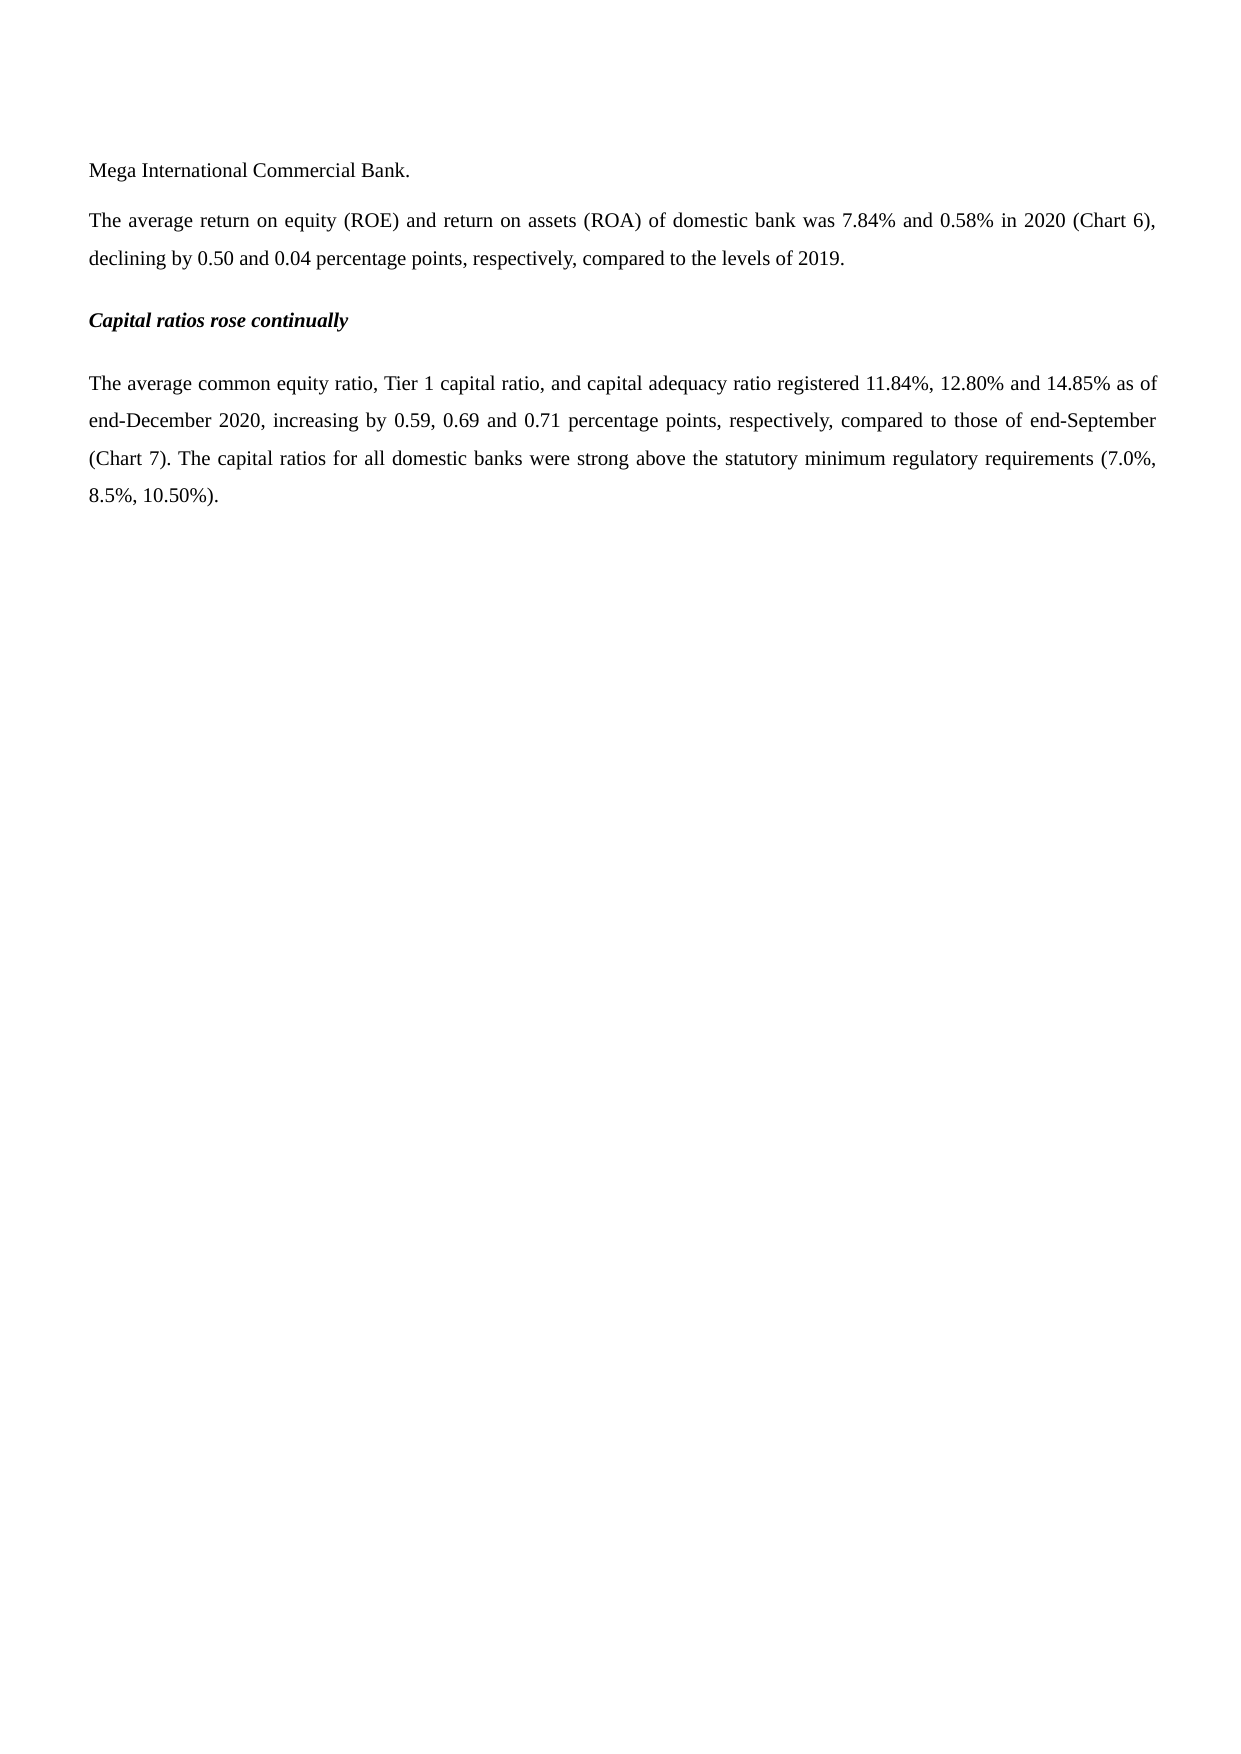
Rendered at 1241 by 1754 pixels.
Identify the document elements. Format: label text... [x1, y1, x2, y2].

text The average return on equity (ROE) and return on assets (ROA) of domestic bank was 7.84% and 0.58% in 2020 (Chart 6), declining by 0.50 and 0.04 percentage points, respectively, compared to the levels of 2019. [89, 198, 1158, 273]
text Capital ratios rose continually [89, 298, 1152, 335]
text The average common equity ratio, Tier 1 capital ratio, and capital adequacy ratio registered 11.84%, 12.80% and 14.85% as of end-December 2020, increasing by 0.59, 0.69 and 0.71 percentage points, respectively, compared to those of end-September (Chart 7). The capital ratios for all domestic banks were strong above the statutory minimum regulatory requirements (7.0%, 8.5%, 10.50%). [89, 360, 1158, 510]
